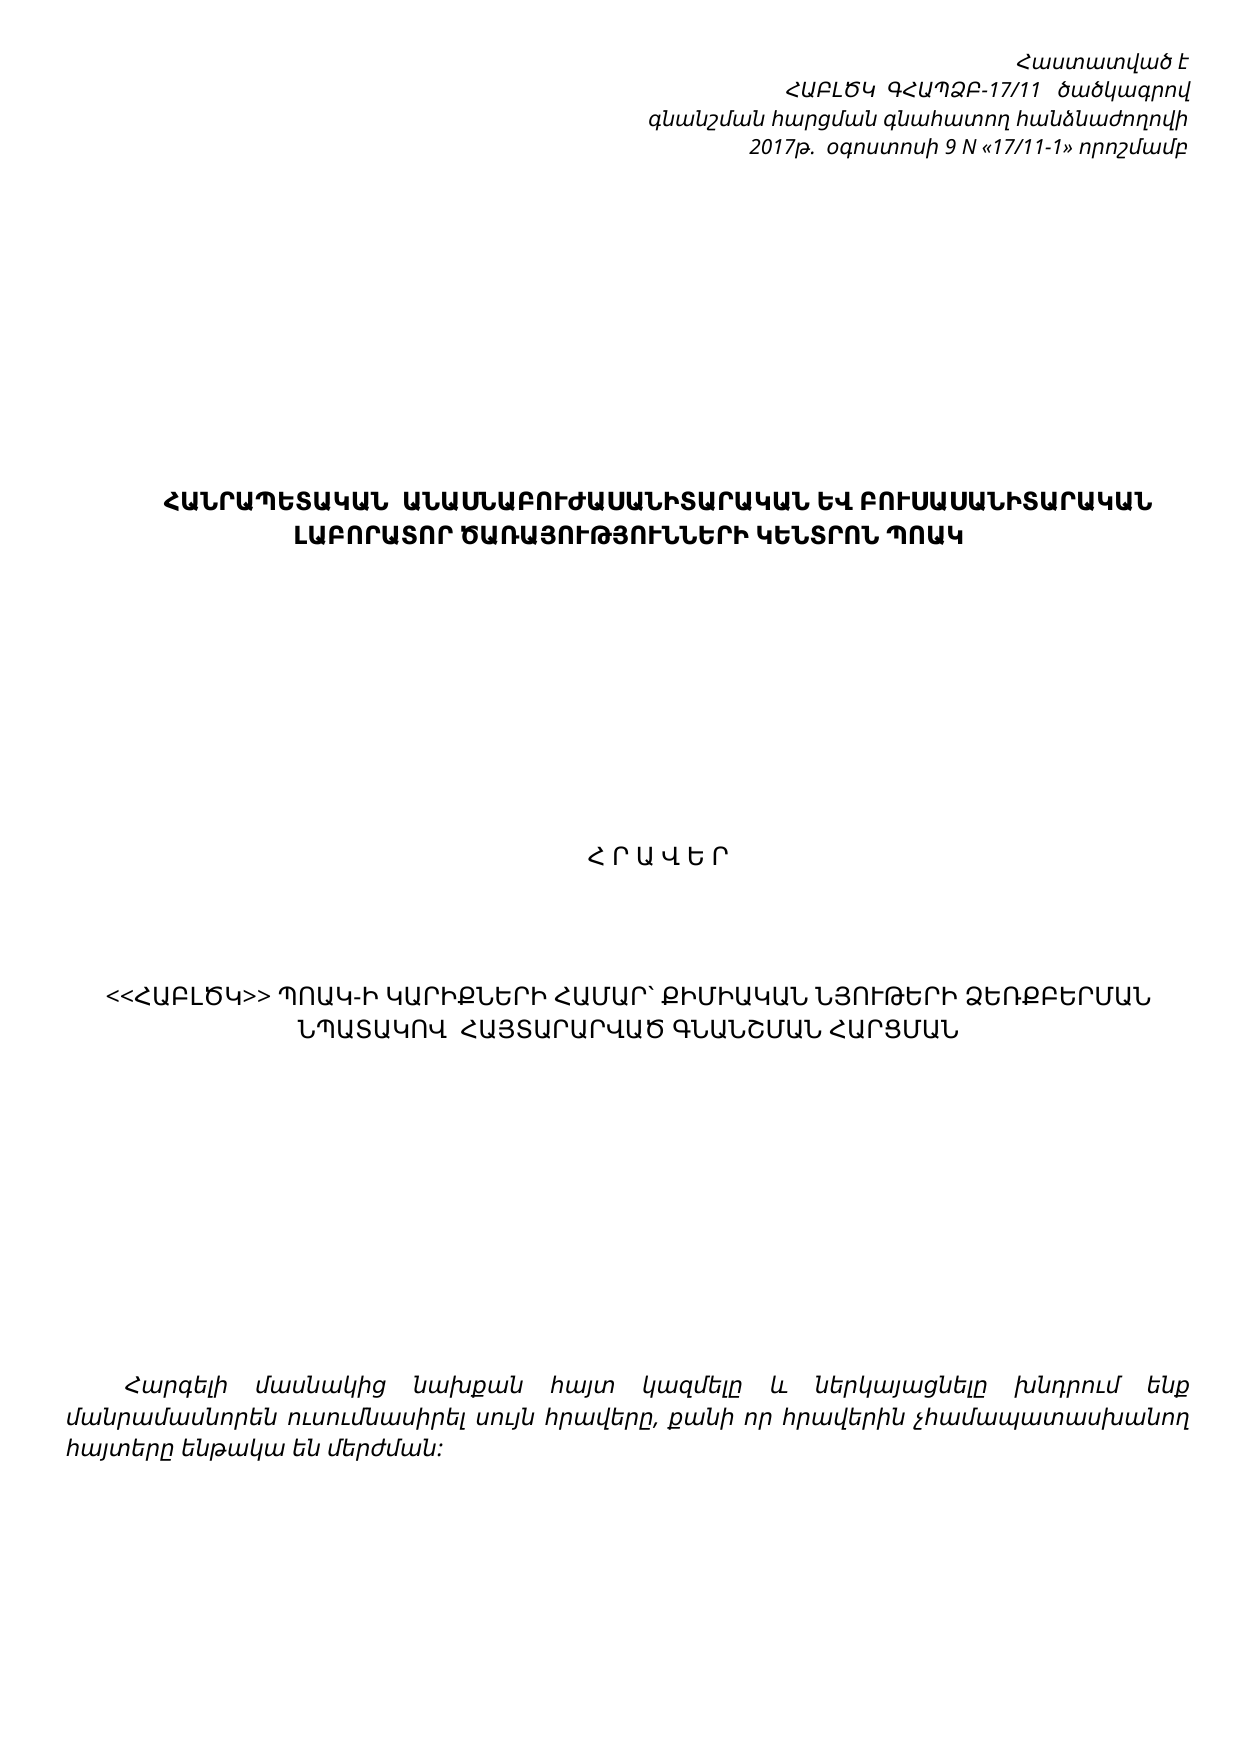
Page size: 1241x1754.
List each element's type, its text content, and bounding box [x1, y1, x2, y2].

text <<ՀԱԲԼԾԿ>> ՊՈԱԿ-Ի ԿԱՐԻՔՆԵՐԻ ՀԱՄԱՐ` ՔԻՄԻԱԿԱՆ ՆՅՈՒԹԵՐԻ ՁԵՌՔԲԵՐՄԱՆ ՆՊԱՏԱԿՈՎ ՀԱՅՏԱՐԱՐՎԱԾ ԳՆԱՆՇՄԱՆ ՀԱՐՑՄԱՆ [66, 978, 1191, 1046]
text 2017թ. օգոստոսի 9 N «17/11-1» որոշմամբ [66, 132, 1191, 161]
text գնանշման հարցման գնահատող հանձնաժողովի [66, 104, 1191, 132]
text Հ Ր Ա Վ Ե Ր [66, 838, 1191, 872]
text Հարգելի մասնակից նախքան հայտ կազմելը և ներկայացնելը խնդրում ենք մանրամասնորեն ուսումնասիրել սույն հրավերը, քանի որ հրավերին չհամապատասխանող հայտերը ենթակա են մերժման: [66, 1369, 1191, 1463]
text Հաստատված է [66, 47, 1191, 75]
text ՀԱՆՐԱՊԵՏԱԿԱՆ ԱՆԱՍՆԱԲՈՒԺԱՍԱՆԻՏԱՐԱԿԱՆ ԵՎ ԲՈՒՍԱՍԱՆԻՏԱՐԱԿԱՆ ԼԱԲՈՐԱՏՈՐ ԾԱՌԱՅՈՒԹՅՈՒՆՆԵՐԻ ԿԵՆՏՐՈՆ ՊՈԱԿ [66, 484, 1191, 552]
text ՀԱԲԼԾԿ ԳՀԱՊՁԲ-17/11 ծածկագրով [66, 75, 1191, 104]
